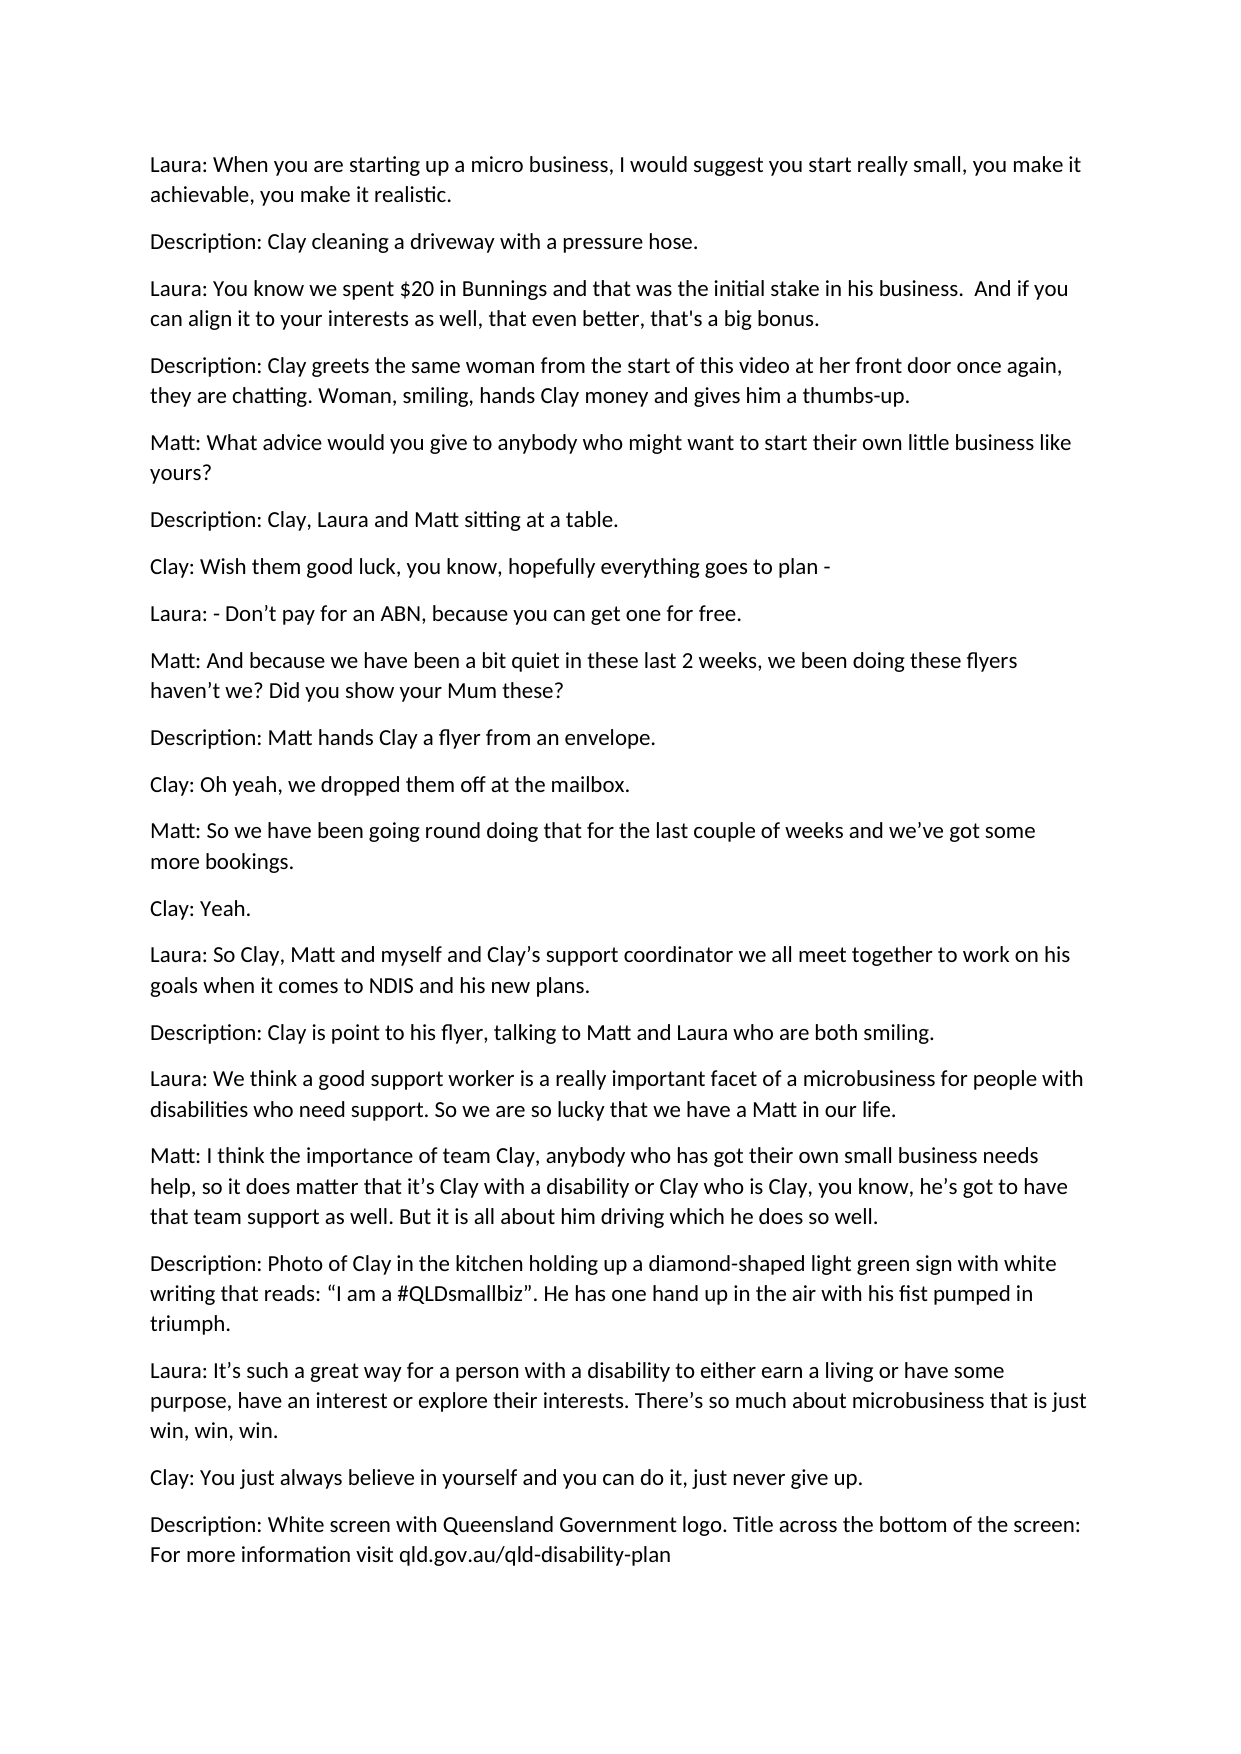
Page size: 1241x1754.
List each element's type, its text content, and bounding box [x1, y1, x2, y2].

text Description: Matt hands Clay a flyer from an envelope. [150, 723, 1090, 751]
text Laura: It’s such a great way for a person with a disability to either earn a living or have some purpose, have an interest or explore their interests. There’s so much about microbusiness that is just win, win, win. [150, 1356, 1090, 1445]
text Laura: So Clay, Matt and myself and Clay’s support coordinator we all meet together to work on his goals when it comes to NDIS and his new plans. [150, 941, 1090, 999]
text Laura: You know we spent $20 in Bunnings and that was the initial stake in his business. And if you can align it to your interests as well, that even better, that's a big bonus. [150, 274, 1090, 332]
text Description: Clay cleaning a driveway with a pressure hose. [150, 227, 1090, 255]
text Matt: What advice would you give to anybody who might want to start their own little business like yours? [150, 428, 1090, 486]
text Clay: Yeah. [150, 894, 1090, 922]
text Description: Clay is point to his flyer, talking to Matt and Laura who are both smiling. [150, 1018, 1090, 1046]
text Matt: So we have been going round doing that for the last couple of weeks and we’ve got some more bookings. [150, 817, 1090, 875]
text Matt: And because we have been a bit quiet in these last 2 weeks, we been doing these flyers haven’t we? Did you show your Mum these? [150, 646, 1090, 704]
text Clay: Oh yeah, we dropped them off at the mailbox. [150, 770, 1090, 798]
text Description: White screen with Queensland Government logo. Title across the bottom of the screen: For more information visit qld.gov.au/qld-disability-plan [150, 1510, 1090, 1569]
text Description: Photo of Clay in the kitchen holding up a diamond-shaped light green sign with white writing that reads: “I am a #QLDsmallbiz”. He has one hand up in the air with his fist pumped in triumph. [150, 1249, 1090, 1337]
text Laura: We think a good support worker is a really important facet of a microbusiness for people with disabilities who need support. So we are so lucky that we have a Matt in our life. [150, 1064, 1090, 1123]
text Laura: When you are starting up a micro business, I would suggest you start really small, you make it achievable, you make it realistic. [150, 150, 1090, 208]
text Matt: I think the importance of team Clay, anybody who has got their own small business needs help, so it does matter that it’s Clay with a disability or Clay who is Clay, you know, he’s got to have that team support as well. But it is all about him driving which he does so well. [150, 1142, 1090, 1230]
text Laura: - Don’t pay for an ABN, because you can get one for free. [150, 599, 1090, 627]
text Clay: You just always believe in yourself and you can do it, just never give up. [150, 1463, 1090, 1492]
text Description: Clay greets the same woman from the start of this video at her front door once again, they are chatting. Woman, smiling, hands Clay money and gives him a thumbs-up. [150, 351, 1090, 409]
text Description: Clay, Laura and Matt sitting at a table. [150, 505, 1090, 533]
text Clay: Wish them good luck, you know, hopefully everything goes to plan - [150, 552, 1090, 580]
